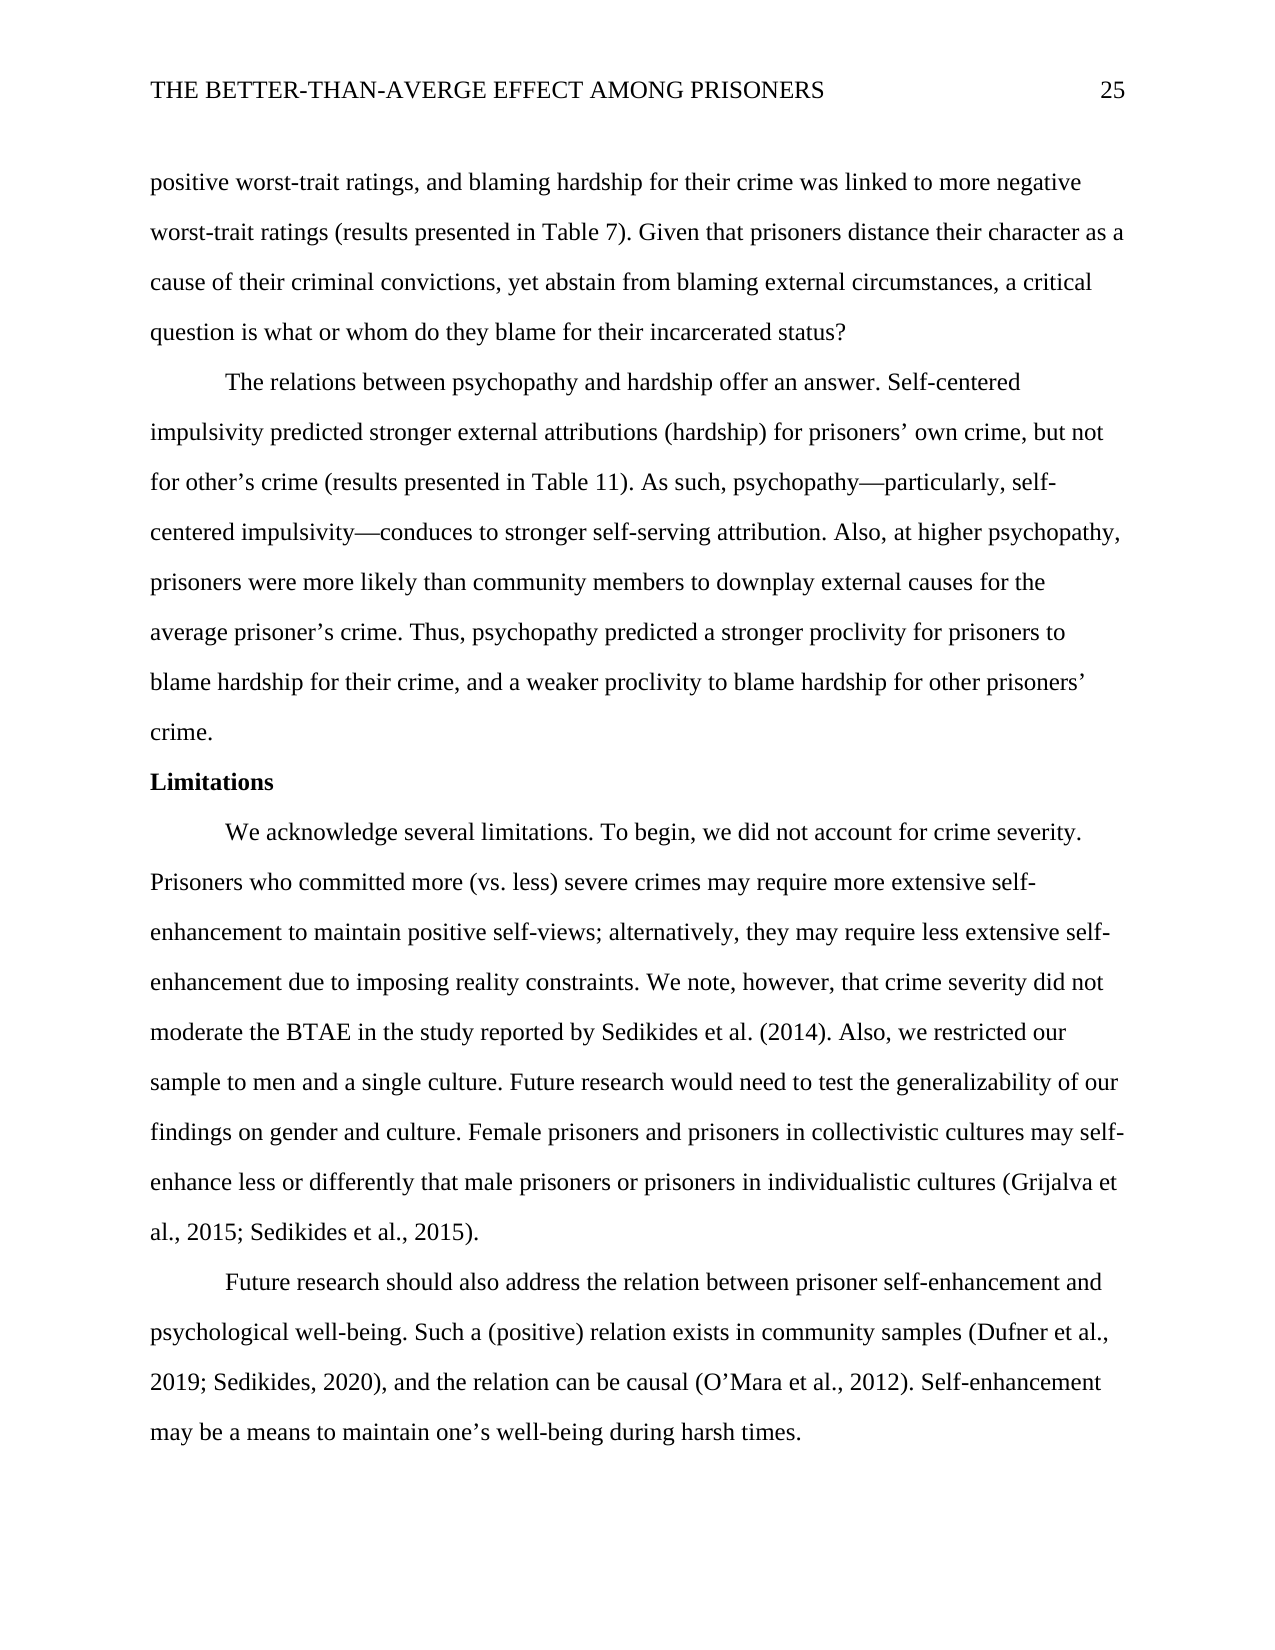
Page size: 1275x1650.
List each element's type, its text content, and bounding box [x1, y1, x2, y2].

text Future research should also address the relation between prisoner self-enhancement and psychological well-being. Such a (positive) relation exists in community samples (Dufner et al., 2019; Sedikides, 2020), and the relation can be causal (O’Mara et al., 2012). Self-enhancement may be a means to maintain one’s well-being during harsh times. [150, 1250, 1125, 1450]
text The relations between psychopathy and hardship offer an answer. Self-centered impulsivity predicted stronger external attributions (hardship) for prisoners’ own crime, but not for other’s crime (results presented in Table 11). As such, psychopathy—particularly, self-centered impulsivity—conduces to stronger self-serving attribution. Also, at higher psychopathy, prisoners were more likely than community members to downplay external causes for the average prisoner’s crime. Thus, psychopathy predicted a stronger proclivity for prisoners to blame hardship for their crime, and a weaker proclivity to blame hardship for other prisoners’ crime. [150, 350, 1125, 750]
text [150, 150, 1125, 350]
text We acknowledge several limitations. To begin, we did not account for crime severity. Prisoners who committed more (vs. less) severe crimes may require more extensive self-enhancement to maintain positive self-views; alternatively, they may require less extensive self-enhancement due to imposing reality constraints. We note, however, that crime severity did not moderate the BTAE in the study reported by Sedikides et al. (2014). Also, we restricted our sample to men and a single culture. Future research would need to test the generalizability of our findings on gender and culture. Female prisoners and prisoners in collectivistic cultures may self-enhance less or differently that male prisoners or prisoners in individualistic cultures (Grijalva et al., 2015; Sedikides et al., 2015). [150, 800, 1125, 1250]
text Limitations [150, 750, 1125, 800]
